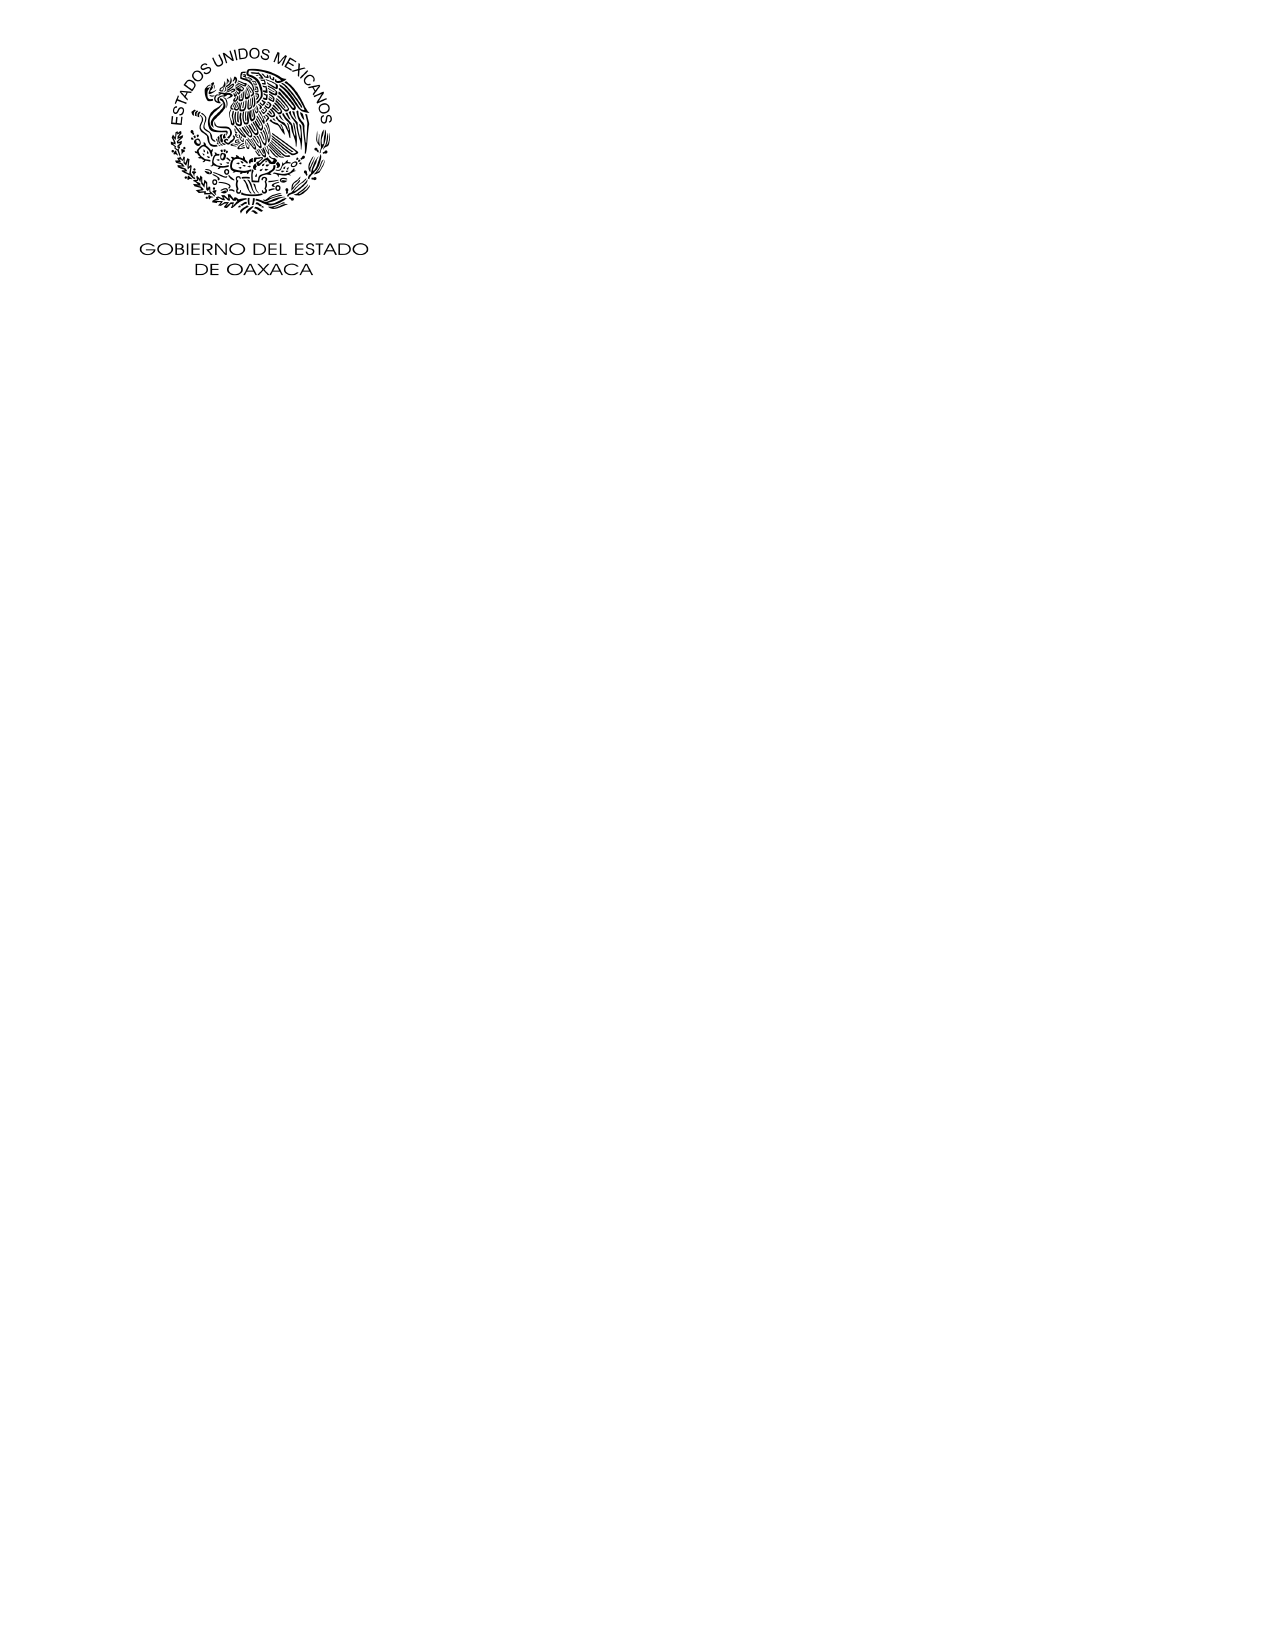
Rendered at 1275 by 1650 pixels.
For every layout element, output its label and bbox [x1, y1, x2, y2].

picture [134, 42, 374, 281]
